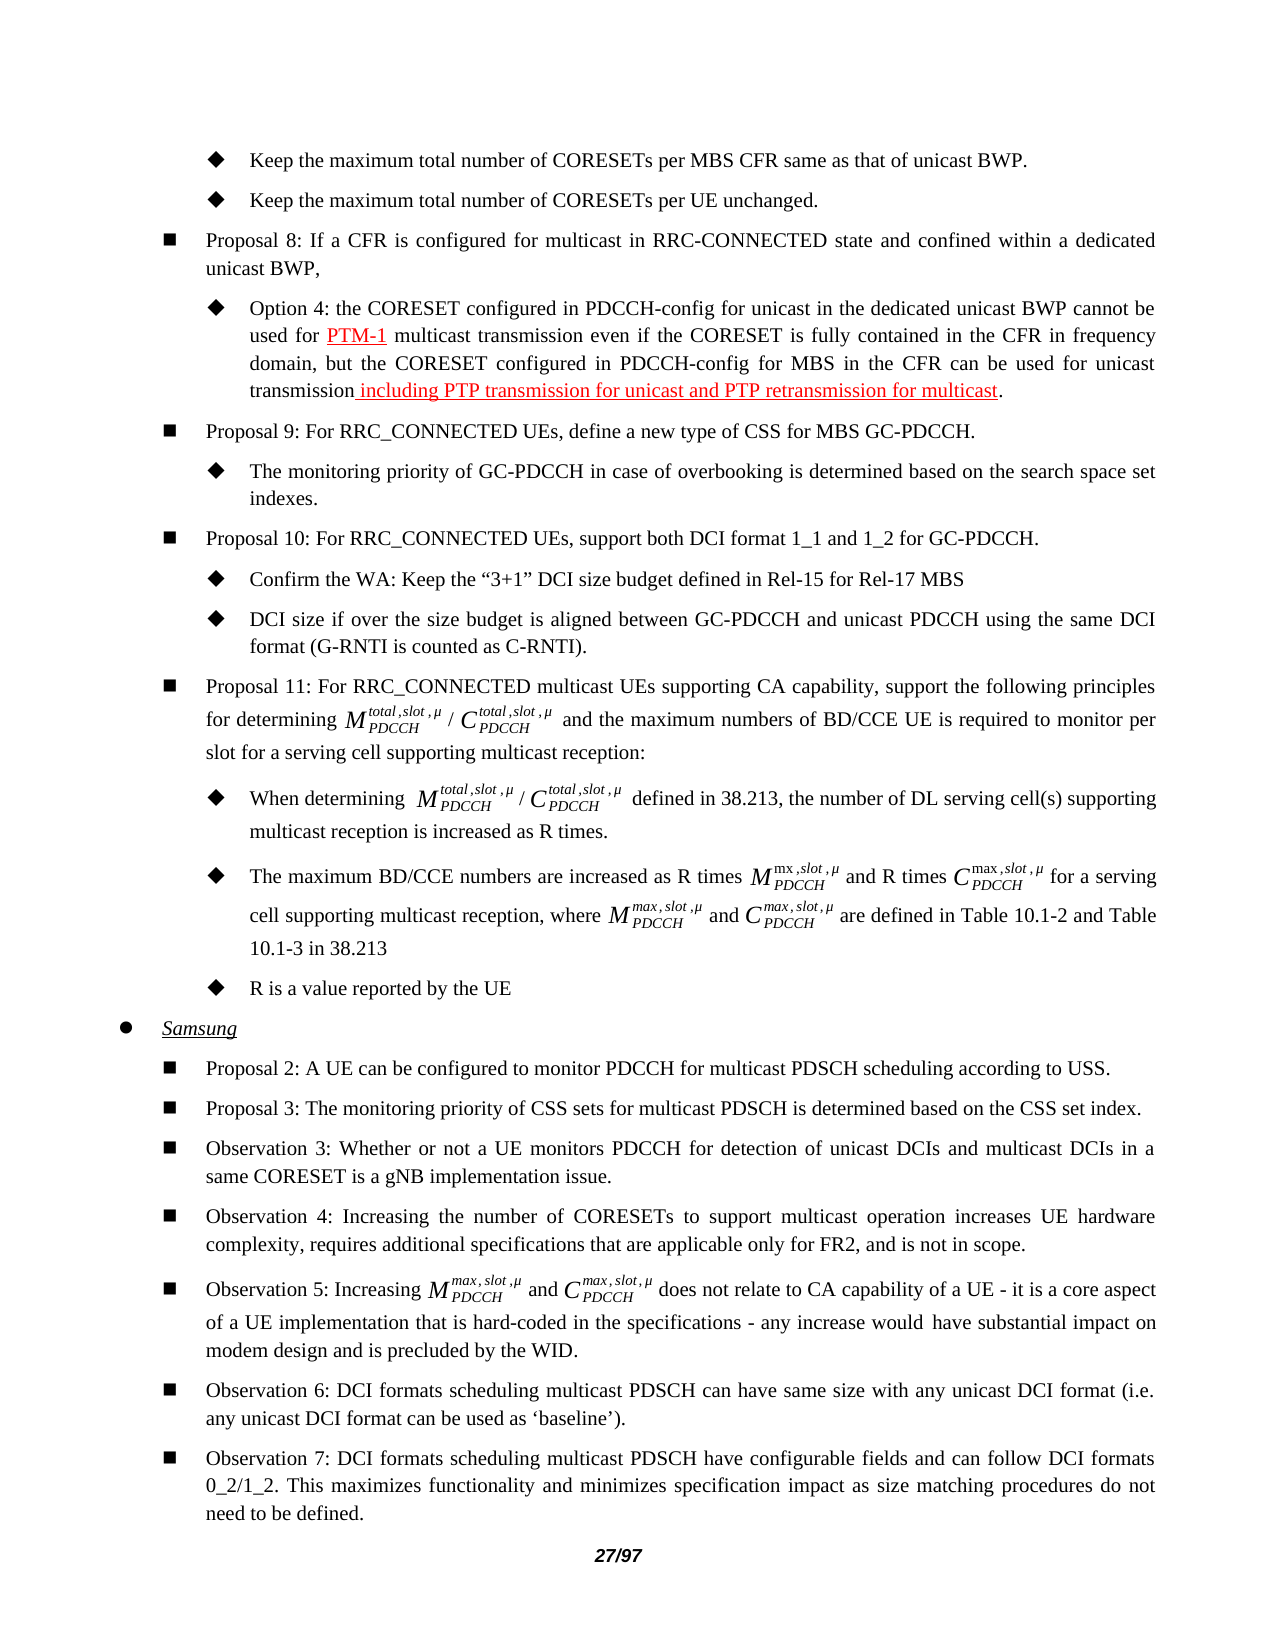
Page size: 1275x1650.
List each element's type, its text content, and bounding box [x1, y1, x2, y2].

list The monitoring priority of GC-PDCCH in case of overbooking is determined based on the search space set indexes. [206, 459, 1157, 510]
list Observation 5: Increasing and does not relate to CA capability of a UE - it is a core aspect of a UE implementation that is hard-coded in the specifications - any increase would have substantial impact on modem design and is precluded by the WID. [162, 1272, 1157, 1362]
list Samsung [118, 1016, 1157, 1040]
list When determining / defined in 38.213, the number of DL serving cell(s) supporting multicast reception is increased as R times. [206, 780, 1157, 843]
list Proposal 11: For RRC_CONNECTED multicast UEs supporting CA capability, support the following principles for determining / and the maximum numbers of BD/CCE UE is required to monitor per slot for a serving cell supporting multicast reception: [162, 674, 1157, 764]
list Proposal 10: For RRC_CONNECTED UEs, support both DCI format 1_1 and 1_2 for GC-PDCCH. [162, 526, 1157, 550]
list Option 4: the CORESET configured in PDCCH-config for unicast in the dedicated unicast BWP cannot be used for PTM-1 multicast transmission even if the CORESET is fully contained in the CFR in frequency domain, but the CORESET configured in PDCCH-config for MBS in the CFR can be used for unicast transmission including PTP transmission for unicast and PTP retransmission for multicast. [206, 296, 1157, 402]
list R is a value reported by the UE [206, 976, 1157, 1000]
list Observation 6: DCI formats scheduling multicast PDSCH can have same size with any unicast DCI format (i.e. any unicast DCI format can be used as ‘baseline’). [162, 1378, 1157, 1429]
list Observation 4: Increasing the number of CORESETs to support multicast operation increases UE hardware complexity, requires additional specifications that are applicable only for FR2, and is not in scope. [162, 1204, 1157, 1256]
list Observation 3: Whether or not a UE monitors PDCCH for detection of unicast DCIs and multicast DCIs in a same CORESET is a gNB implementation issue. [162, 1136, 1157, 1188]
list Proposal 2: A UE can be configured to monitor PDCCH for multicast PDSCH scheduling according to USS. [162, 1056, 1157, 1080]
list Proposal 9: For RRC_CONNECTED UEs, define a new type of CSS for MBS GC-PDCCH. [162, 418, 1157, 443]
list Keep the maximum total number of CORESETs per MBS CFR same as that of unicast BWP. [206, 148, 1157, 172]
list Observation 7: DCI formats scheduling multicast PDSCH have configurable fields and can follow DCI formats 0_2/1_2. This maximizes functionality and minimizes specification impact as size matching procedures do not need to be defined. [162, 1446, 1157, 1525]
list Keep the maximum total number of CORESETs per UE unchanged. [206, 188, 1157, 212]
list Proposal 3: The monitoring priority of CSS sets for multicast PDSCH is determined based on the CSS set index. [162, 1096, 1157, 1120]
list DCI size if over the size budget is aligned between GC-PDCCH and unicast PDCCH using the same DCI format (G-RNTI is counted as C-RNTI). [206, 607, 1157, 658]
list Proposal 8: If a CFR is configured for multicast in RRC-CONNECTED state and confined within a dedicated unicast BWP, [162, 228, 1157, 279]
list The maximum BD/CCE numbers are increased as R times and R times for a serving cell supporting multicast reception, where and are defined in Table 10.1-2 and Table 10.1-3 in 38.213 [206, 859, 1157, 960]
list Confirm the WA: Keep the “3+1” DCI size budget defined in Rel-15 for Rel-17 MBS [206, 566, 1157, 591]
